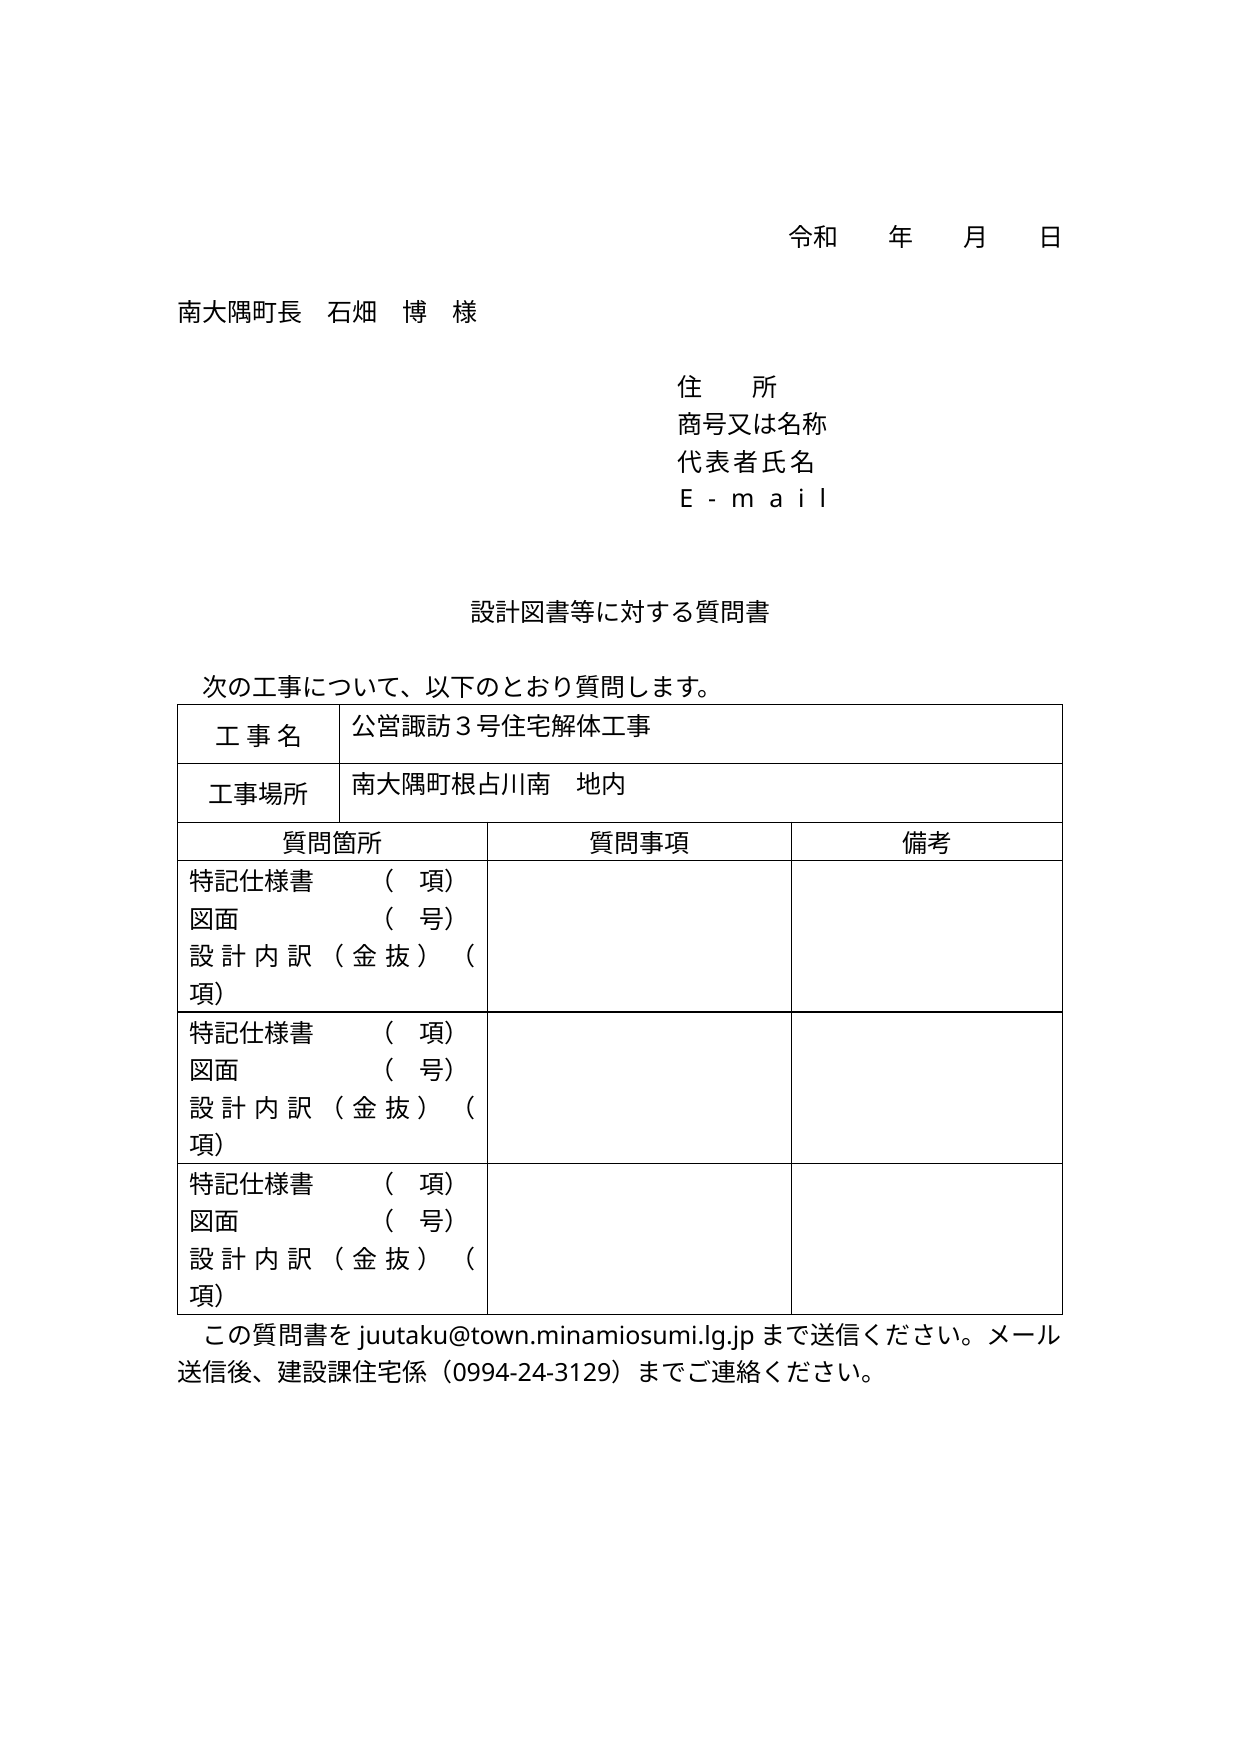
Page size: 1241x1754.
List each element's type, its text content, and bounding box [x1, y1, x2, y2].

table_cell [792, 1013, 1062, 1162]
table_cell 質問箇所 [178, 823, 487, 860]
table_cell [488, 1164, 791, 1313]
text 南大隅町長 石畑 博 様 [177, 292, 1063, 329]
table_cell 南大隅町根占川南 地内 [340, 764, 1062, 822]
text E-mail [177, 479, 1063, 517]
table_header 工事名 [178, 705, 339, 763]
text 商号又は名称 [177, 404, 1063, 442]
text 設計図書等に対する質問書 [177, 592, 1063, 629]
text 住所 [177, 367, 1063, 404]
table_cell [792, 1164, 1062, 1313]
table_cell 特記仕様書 （ 項） 図面 （ 号） 設計内訳（金抜）（ 項） [178, 1013, 487, 1162]
table_cell 特記仕様書 （ 項） 図面 （ 号） 設計内訳（金抜）（ 項） [178, 861, 487, 1011]
table_cell [488, 1013, 791, 1162]
text 代表者氏名 [177, 442, 1063, 479]
table_cell 質問事項 [488, 823, 791, 860]
table_cell 特記仕様書 （ 項） 図面 （ 号） 設計内訳（金抜）（ 項） [178, 1164, 487, 1313]
text この質問書をjuutaku@town.minamiosumi.lg.jpまで送信ください。メール送信後、建設課住宅係（0994-24-3129）までご連絡ください。 [177, 1315, 1063, 1389]
text 次の工事について、以下のとおり質問します。 [177, 667, 1063, 704]
table_cell [488, 861, 791, 1011]
table_cell [792, 861, 1062, 1011]
text 令和 年 月 日 [177, 217, 1063, 254]
table_cell 工事場所 [178, 764, 339, 822]
table_header 公営諏訪３号住宅解体工事 [340, 705, 1062, 763]
table_cell 備考 [792, 823, 1062, 860]
